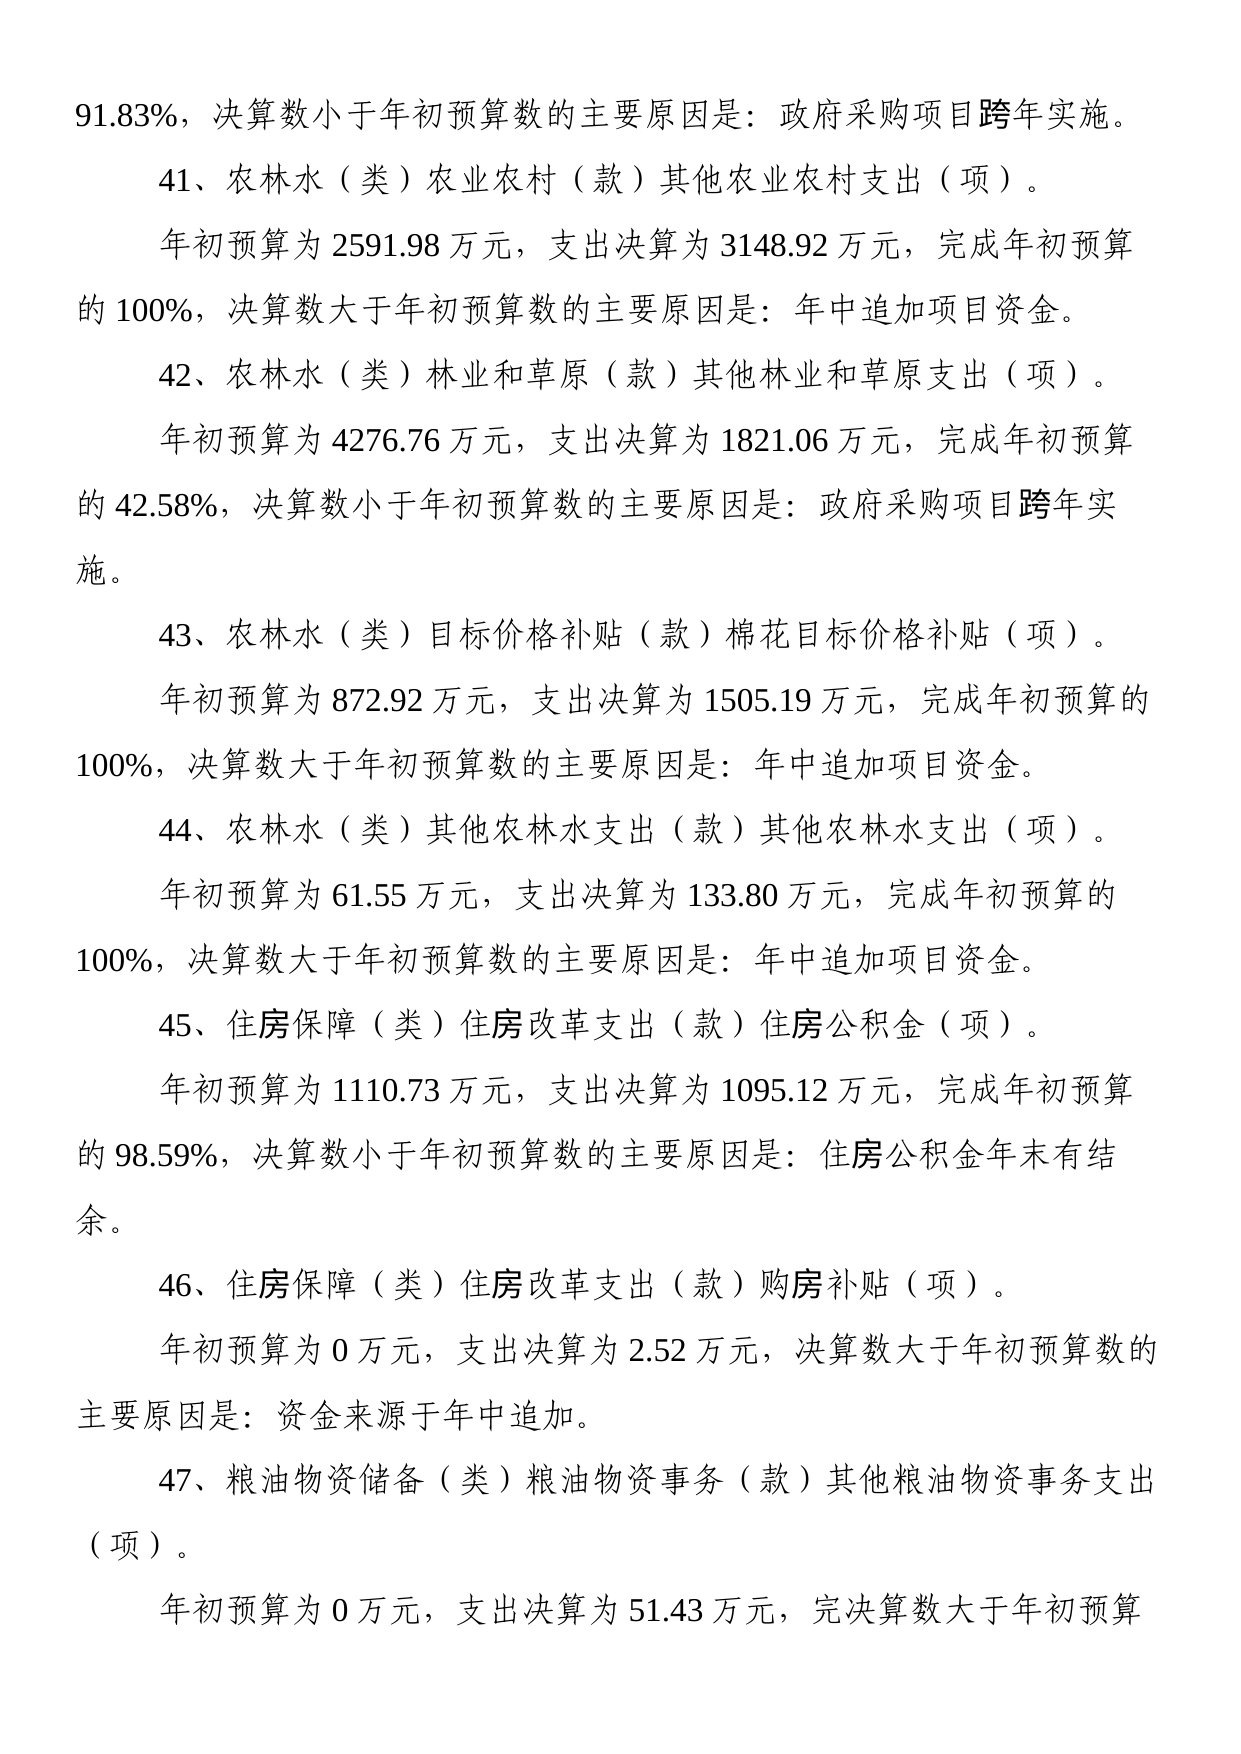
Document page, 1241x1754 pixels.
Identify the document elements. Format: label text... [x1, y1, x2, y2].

text 年初预算为0万元，支出决算为2.52万元，决算数大于年初预算数的主要原因是：资金来源于年中追加。 [75, 1316, 1165, 1446]
text 年初预算为872.92万元，支出决算为1505.19万元，完成年初预算的100%，决算数大于年初预算数的主要原因是：年中追加项目资金。 [75, 666, 1165, 796]
text 年初预算为4276.76万元，支出决算为1821.06万元，完成年初预算的42.58%，决算数小于年初预算数的主要原因是：政府采购项目跨年实施。 [75, 406, 1165, 601]
text 44、农林水（类）其他农林水支出（款）其他农林水支出（项）。 [75, 796, 1165, 861]
text 年初预算为1110.73万元，支出决算为1095.12万元，完成年初预算的98.59%，决算数小于年初预算数的主要原因是：住房公积金年末有结余。 [75, 1056, 1165, 1251]
text 43、农林水（类）目标价格补贴（款）棉花目标价格补贴（项）。 [75, 601, 1165, 666]
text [75, 1576, 1165, 1641]
text 年初预算为2591.98万元，支出决算为3148.92万元，完成年初预算的100%，决算数大于年初预算数的主要原因是：年中追加项目资金。 [75, 211, 1165, 341]
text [75, 81, 1165, 146]
text 46、住房保障（类）住房改革支出（款）购房补贴（项）。 [75, 1251, 1165, 1316]
text 47、粮油物资储备（类）粮油物资事务（款）其他粮油物资事务支出（项）。 [75, 1446, 1165, 1576]
text 45、住房保障（类）住房改革支出（款）住房公积金（项）。 [75, 991, 1165, 1056]
text 42、农林水（类）林业和草原（款）其他林业和草原支出（项）。 [75, 341, 1165, 406]
text 41、农林水（类）农业农村（款）其他农业农村支出（项）。 [75, 146, 1165, 211]
text 年初预算为61.55万元，支出决算为133.80万元，完成年初预算的100%，决算数大于年初预算数的主要原因是：年中追加项目资金。 [75, 861, 1165, 991]
